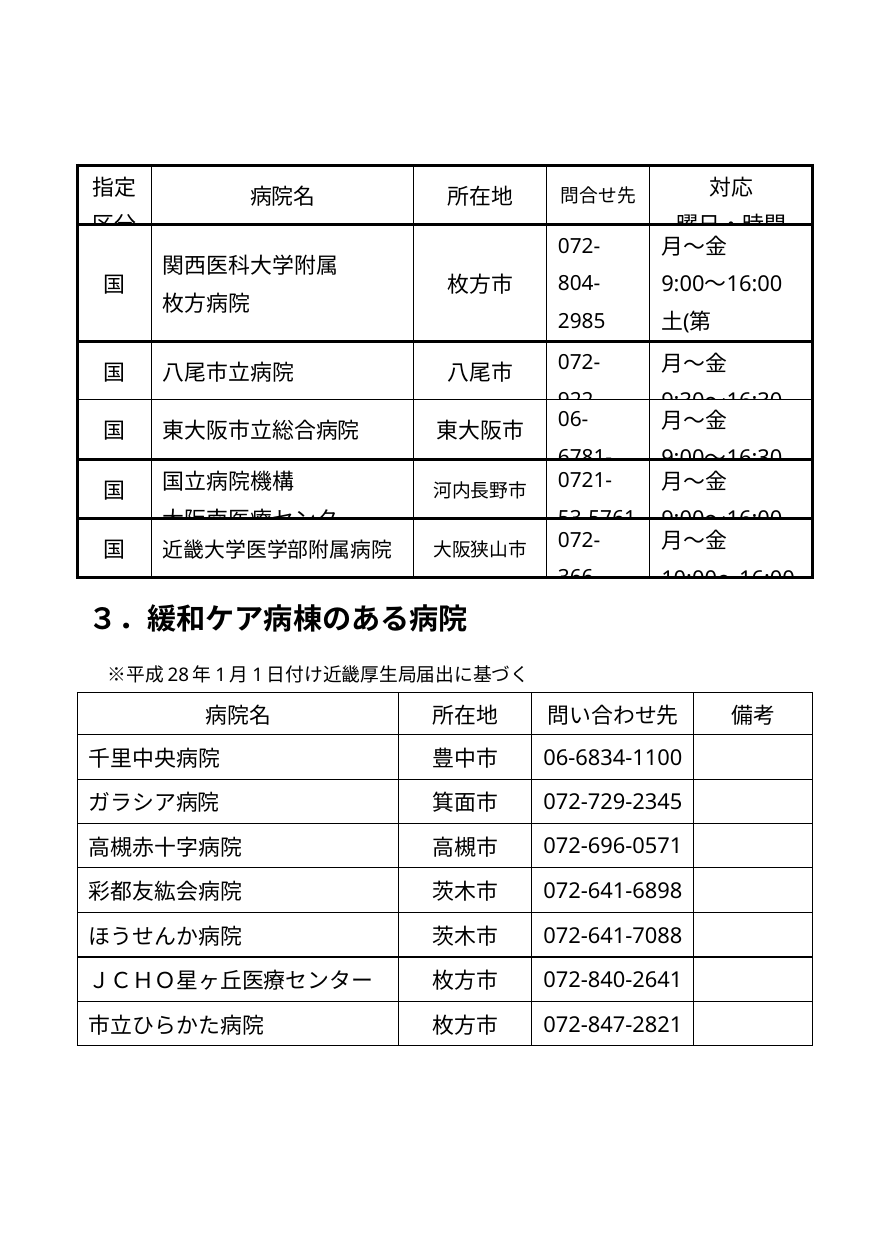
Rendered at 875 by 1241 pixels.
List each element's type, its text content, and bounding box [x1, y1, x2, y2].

table_cell 茨木市 [399, 913, 531, 956]
table_cell 枚方市 [414, 226, 546, 340]
table_cell 072-641-6898 [532, 868, 693, 912]
table_header 病院名 [78, 693, 398, 734]
table_cell 国 [79, 400, 151, 458]
table_cell 箕面市 [399, 780, 531, 823]
table_cell [694, 780, 812, 823]
table_cell 東大阪市立総合病院 [152, 400, 413, 458]
table_cell 八尾市立病院 [152, 343, 413, 399]
table_header 指定区分 [79, 167, 151, 223]
table_cell 月～金 9:00～16:00 [650, 461, 811, 517]
table_cell 大阪狭山市 [414, 520, 546, 576]
table_cell 国 [79, 226, 151, 340]
table_cell 市立ひらかた病院 [78, 1002, 398, 1045]
table_cell 茨木市 [399, 868, 531, 912]
text ※平成28年1月1日付け近畿厚生局届出に基づく [89, 654, 768, 692]
table_cell 072-641-7088 [532, 913, 693, 956]
table_cell 072-847-2821 [532, 1002, 693, 1045]
table_cell ほうせんか病院 [78, 913, 398, 956]
table_cell 072-840-2641 [532, 958, 693, 1001]
table_cell 枚方市 [399, 958, 531, 1001]
table_header 問い合わせ先 [532, 693, 693, 734]
table_cell [694, 958, 812, 1001]
table_header 問合せ先 [547, 167, 649, 223]
table_cell 国 [79, 461, 151, 517]
table_cell 枚方市 [399, 1002, 531, 1045]
table_cell 千里中央病院 [78, 735, 398, 779]
table_cell 072-804-2985 [547, 226, 649, 340]
table_cell 072-729-2345 [532, 780, 693, 823]
text ３．緩和ケア病棟のある病院 [89, 579, 768, 654]
table_cell 高槻市 [399, 824, 531, 867]
table_header 所在地 [414, 167, 546, 223]
table_cell 八尾市 [414, 343, 546, 399]
table_cell 彩都友紘会病院 [78, 868, 398, 912]
table_cell [694, 735, 812, 779]
table_header 対応 曜日・時間 [650, 167, 811, 223]
table_cell 国 [79, 520, 151, 576]
table_cell 月～金 9:00～16:30 [650, 400, 811, 458]
table_cell ＪＣＨＯ星ヶ丘医療センター [78, 958, 398, 1001]
table_cell [694, 824, 812, 867]
table_cell 国 [79, 343, 151, 399]
table_cell ガラシア病院 [78, 780, 398, 823]
table_header 所在地 [399, 693, 531, 734]
table_cell 月～金 9:30～16:30 [650, 343, 811, 399]
table_cell 河内長野市 [414, 461, 546, 517]
table_cell 072-922-0881 [547, 343, 649, 399]
table_cell 近畿大学医学部附属病院 [152, 520, 413, 576]
table_cell 072-366-7096 [547, 520, 649, 576]
table_cell 豊中市 [399, 735, 531, 779]
table_cell 月～金 10:00～16:00 [650, 520, 811, 576]
table_cell 0721-53-5761 [547, 461, 649, 517]
table_cell 国立病院機構 大阪南医療センター [152, 461, 413, 517]
table_cell 高槻赤十字病院 [78, 824, 398, 867]
table_header 備考 [694, 693, 812, 734]
table_cell [694, 1002, 812, 1045]
table_cell 06-6834-1100 [532, 735, 693, 779]
table_cell 関西医科大学附属 枚方病院 [152, 226, 413, 340]
table_cell 072-696-0571 [532, 824, 693, 867]
table_cell 月～金 9:00～16:00 土(第1、3、5) 9:00～12:00 [650, 226, 811, 340]
table_cell 東大阪市 [414, 400, 546, 458]
table_cell 06-6781-5101 [547, 400, 649, 458]
table_cell [694, 913, 812, 956]
table_header 病院名 [152, 167, 413, 223]
table_cell [694, 868, 812, 912]
